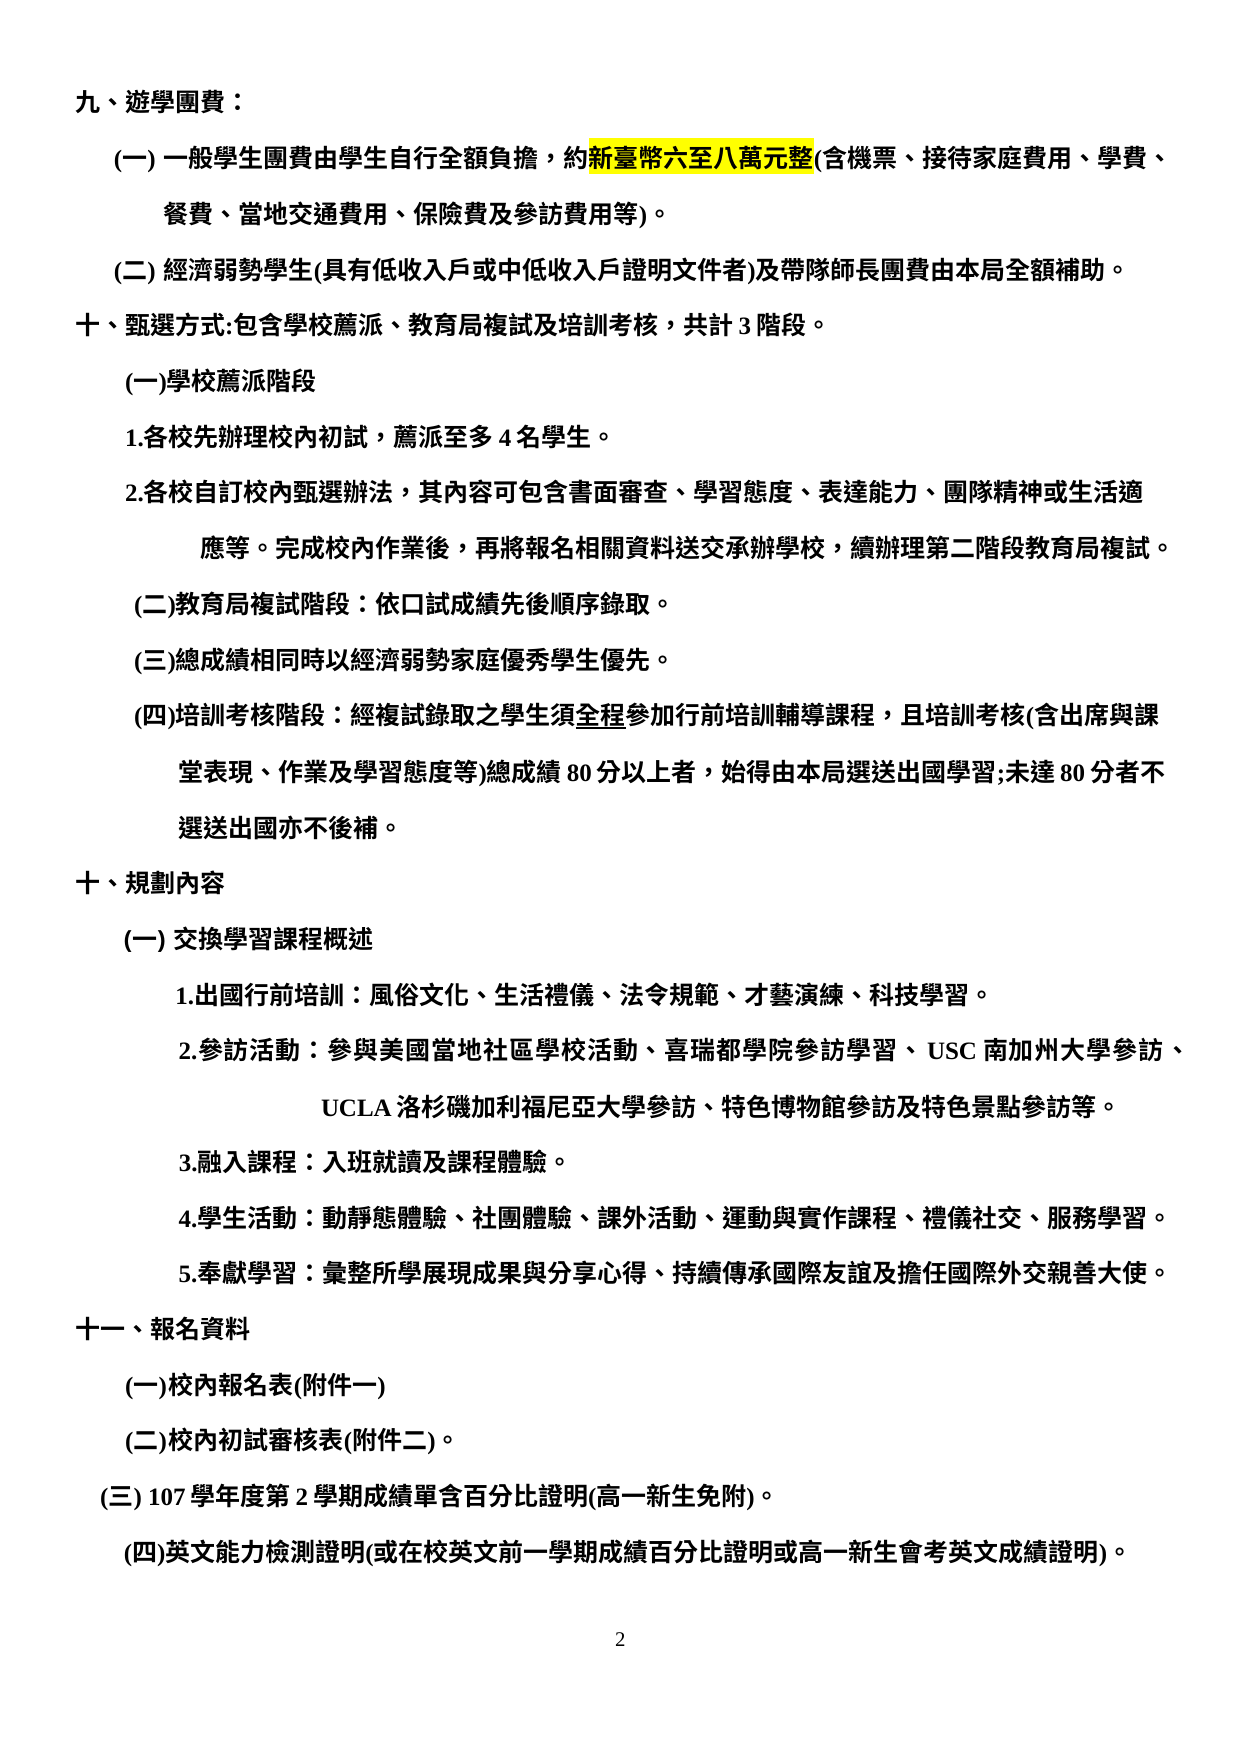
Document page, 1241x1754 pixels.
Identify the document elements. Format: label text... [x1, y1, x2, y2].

list 經濟弱勢學生(具有低收入戶或中低收入戶證明文件者)及帶隊師長團費由本局全額補助。 [114, 249, 1165, 287]
text 2.參訪活動：參與美國當地社區學校活動、喜瑞都學院參訪學習、USC南加州大學參訪、UCLA 洛杉磯加利福尼亞大學參訪、特色博物館參訪及特色景點參訪等。 [178, 1030, 1165, 1124]
text 5.奉獻學習：彙整所學展現成果與分享心得、持續傳承國際友誼及擔任國際外交親善大使。 [178, 1253, 1165, 1291]
text 1.各校先辦理校內初試，薦派至多4名學生。 [75, 416, 1165, 454]
text (二)教育局複試階段：依口試成績先後順序錄取。 [134, 584, 1165, 621]
text 1.出國行前培訓：風俗文化、生活禮儀、法令規範、才藝演練、科技學習。 [75, 974, 1165, 1012]
text (四)英文能力檢測證明(或在校英文前一學期成績百分比證明或高一新生會考英文成績證明)。 [123, 1531, 1165, 1569]
text 3.融入課程：入班就讀及課程體驗。 [178, 1142, 1165, 1179]
text (一)學校薦派階段 [75, 361, 1165, 398]
text 十、甄選方式:包含學校薦派、教育局複試及培訓考核，共計3階段。 [75, 305, 1165, 343]
text 4.學生活動：動靜態體驗、社團體驗、課外活動、運動與實作課程、禮儀社交、服務學習。 [178, 1198, 1165, 1235]
text (三)總成績相同時以經濟弱勢家庭優秀學生優先。 [134, 639, 1165, 677]
text 十一、報名資料 [75, 1309, 1165, 1346]
list 校內初試審核表(附件二)。 [125, 1420, 1165, 1458]
text 十、規劃內容 [75, 863, 1165, 901]
text 2.各校自訂校內甄選辦法，其內容可包含書面審查、學習態度、表達能力、團隊精神或生活適應等。完成校內作業後，再將報名相關資料送交承辦學校，續辦理第二階段教育局複試。 [75, 472, 1165, 566]
text 九、遊學團費： [75, 82, 1165, 119]
list 一般學生團費由學生自行全額負擔，約新臺幣六至八萬元整(含機票、接待家庭費用、學費、餐費、當地交通費用、保險費及參訪費用等)。 [114, 138, 1165, 231]
list 校內報名表(附件一) [125, 1364, 1165, 1402]
text (四)培訓考核階段：經複試錄取之學生須全程參加行前培訓輔導課程，且培訓考核(含出席與課堂表現、作業及學習態度等)總成績80分以上者，始得由本局選送出國學習;未達80分者不選送出國亦不後補。 [134, 695, 1165, 845]
list 交換學習課程概述 [123, 919, 1165, 956]
text (三) 107學年度第2學期成績單含百分比證明(高一新生免附)。 [75, 1476, 1165, 1513]
